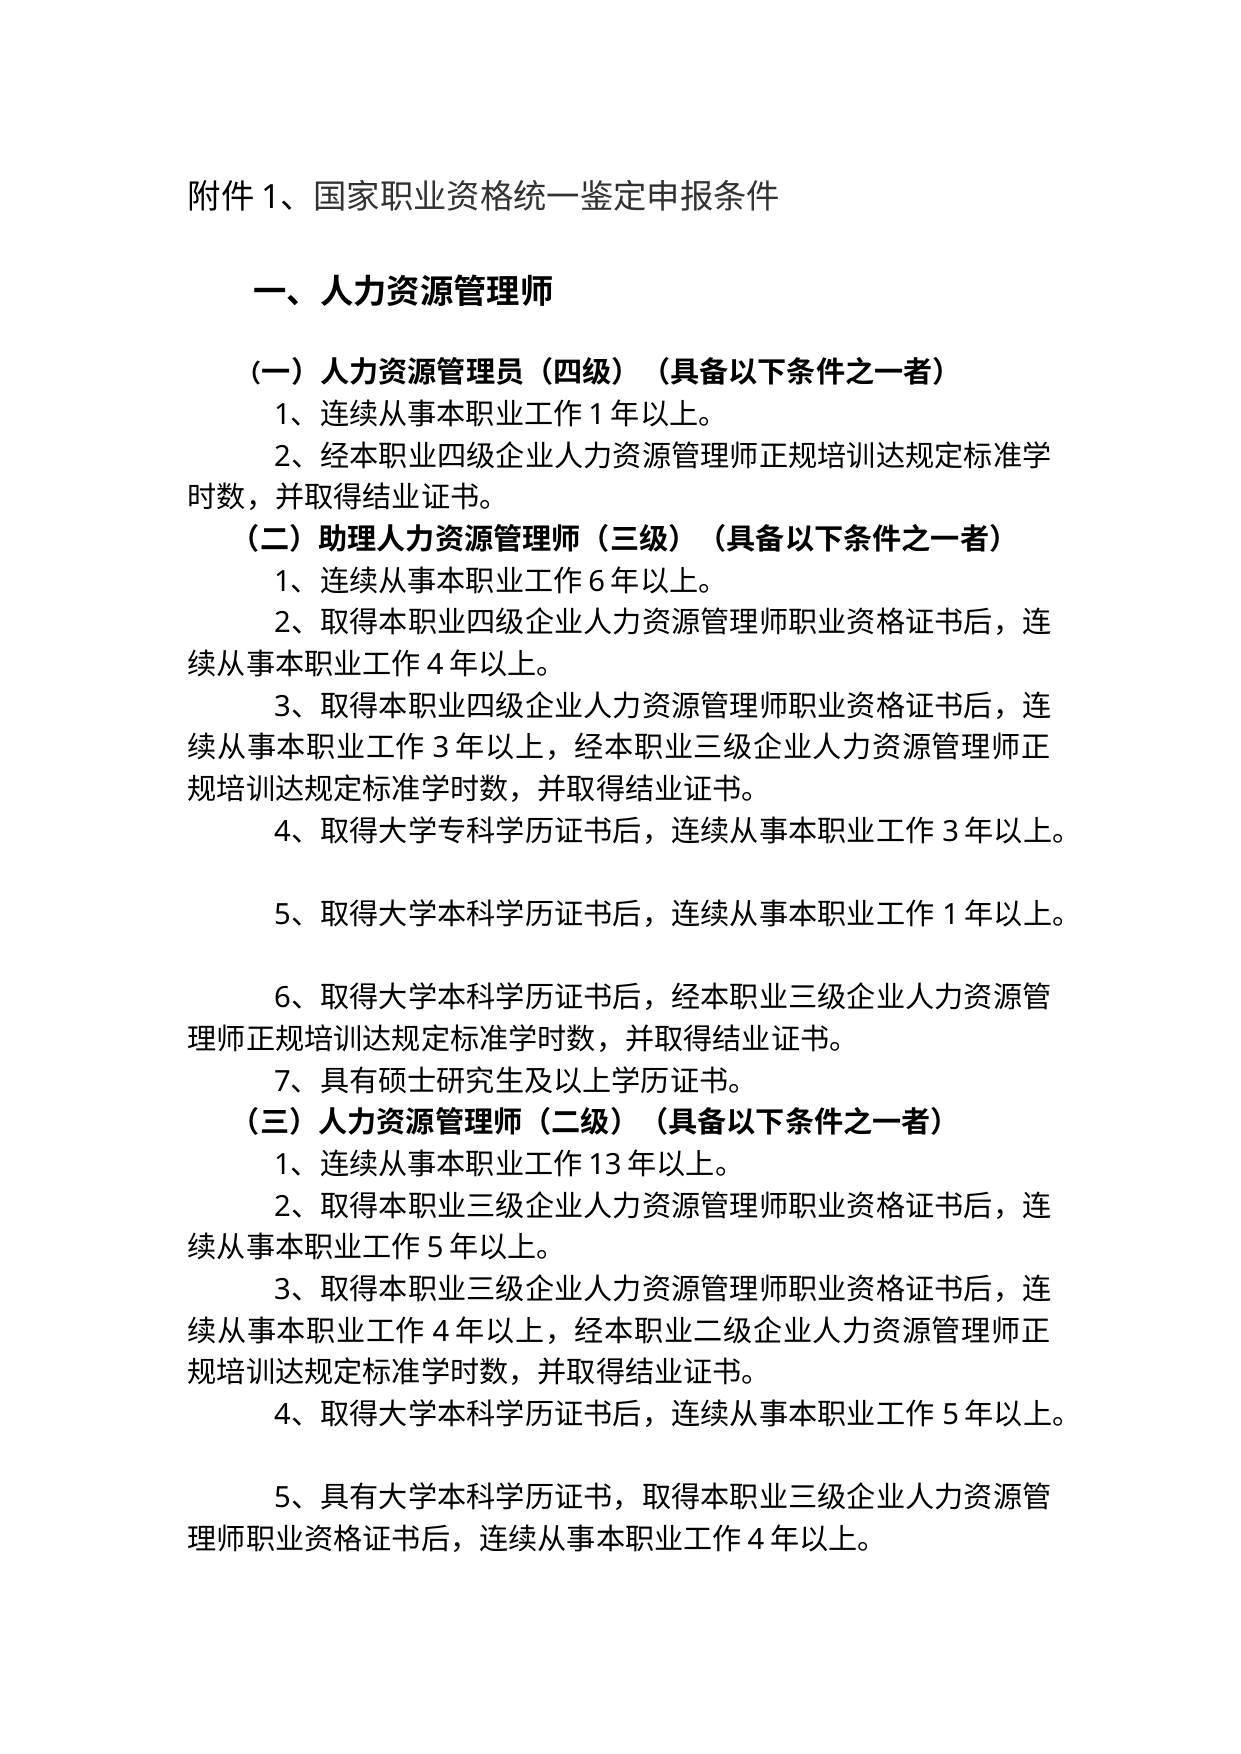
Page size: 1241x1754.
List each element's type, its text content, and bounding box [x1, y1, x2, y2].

text 3、取得本职业四级企业人力资源管理师职业资格证书后，连续从事本职业工作3年以上，经本职业三级企业人力资源管理师正规培训达规定标准学时数，并取得结业证书。 [187, 683, 1053, 808]
text 2、取得本职业四级企业人力资源管理师职业资格证书后，连续从事本职业工作4年以上。 [187, 599, 1053, 683]
subtitle 一、人力资源管理师 [187, 256, 1053, 321]
text 3、取得本职业三级企业人力资源管理师职业资格证书后，连续从事本职业工作4年以上，经本职业二级企业人力资源管理师正规培训达规定标准学时数，并取得结业证书。 [187, 1266, 1053, 1391]
text 6、取得大学本科学历证书后，经本职业三级企业人力资源管理师正规培训达规定标准学时数，并取得结业证书。 [187, 974, 1053, 1058]
text （三）人力资源管理师（二级）（具备以下条件之一者） [187, 1099, 1053, 1141]
text 7、具有硕士研究生及以上学历证书。 [187, 1058, 1053, 1099]
text （一）人力资源管理员（四级）（具备以下条件之一者） [187, 349, 1053, 391]
text 4、取得大学专科学历证书后，连续从事本职业工作3年以上。 [187, 808, 1053, 891]
text 5、取得大学本科学历证书后，连续从事本职业工作1年以上。 [187, 891, 1053, 974]
text 2、取得本职业三级企业人力资源管理师职业资格证书后，连续从事本职业工作5年以上。 [187, 1183, 1053, 1266]
text 1、连续从事本职业工作1年以上。 [187, 391, 1053, 433]
text 1、连续从事本职业工作6年以上。 [187, 558, 1053, 599]
text 5、具有大学本科学历证书，取得本职业三级企业人力资源管理师职业资格证书后，连续从事本职业工作4年以上。 [187, 1474, 1053, 1558]
text （二）助理人力资源管理师（三级）（具备以下条件之一者） [187, 516, 1053, 558]
text 2、经本职业四级企业人力资源管理师正规培训达规定标准学时数，并取得结业证书。 [187, 433, 1053, 516]
text 附件1、国家职业资格统一鉴定申报条件 [187, 162, 1053, 227]
text 1、连续从事本职业工作13年以上。 [187, 1141, 1053, 1183]
text 4、取得大学本科学历证书后，连续从事本职业工作5年以上。 [187, 1391, 1053, 1474]
